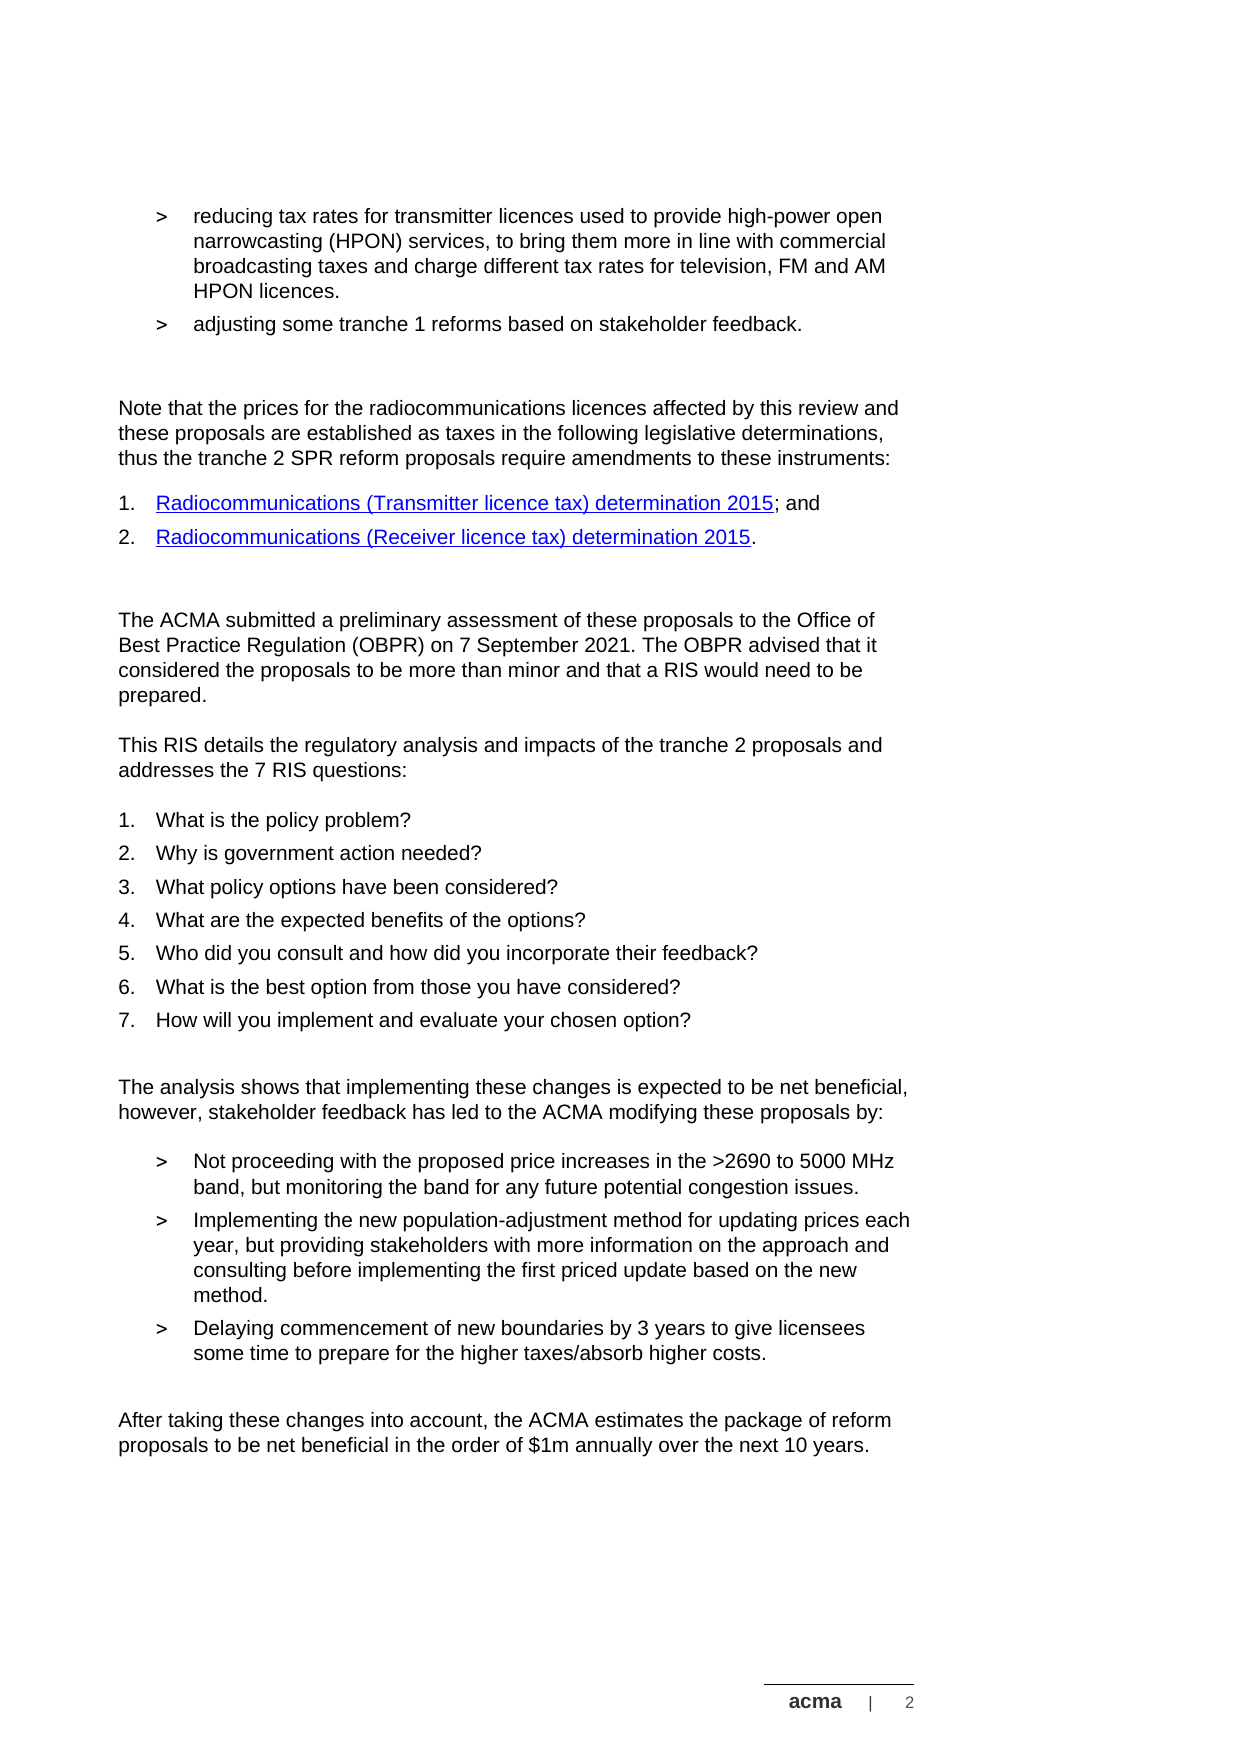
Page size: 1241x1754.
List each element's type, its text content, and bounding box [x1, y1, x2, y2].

text reducing tax rates for transmitter licences used to provide high-power open narrowcasting (HPON) services, to bring them more in line with commercial broadcasting taxes and charge different tax rates for television, FM and AM HPON licences. [156, 203, 917, 303]
list Why is government action needed? [118, 840, 917, 865]
text Not proceeding with the proposed price increases in the >2690 to 5000 MHz band, but monitoring the band for any future potential congestion issues. [156, 1148, 917, 1198]
list Radiocommunications (Transmitter licence tax) determination 2015; and [118, 490, 917, 515]
list How will you implement and evaluate your chosen option? [118, 1007, 917, 1032]
list What is the best option from those you have considered? [118, 973, 917, 998]
text Delaying commencement of new boundaries by 3 years to give licensees some time to prepare for the higher taxes/absorb higher costs. [156, 1315, 917, 1365]
list What are the expected benefits of the options? [118, 907, 917, 932]
text adjusting some tranche 1 reforms based on stakeholder feedback. [156, 311, 917, 336]
list What policy options have been considered? [118, 873, 917, 898]
text Note that the prices for the radiocommunications licences affected by this review and these proposals are established as taxes in the following legislative determinations, thus the tranche 2 SPR reform proposals require amendments to these instruments: [118, 394, 917, 469]
text The analysis shows that implementing these changes is expected to be net beneficial, however, stakeholder feedback has led to the ACMA modifying these proposals by: [118, 1073, 917, 1123]
text After taking these changes into account, the ACMA estimates the package of reform proposals to be net beneficial in the order of $1m annually over the next 10 years. [118, 1407, 917, 1457]
list Who did you consult and how did you incorporate their feedback? [118, 940, 917, 965]
text This RIS details the regulatory analysis and impacts of the tranche 2 proposals and addresses the 7 RIS questions: [118, 732, 917, 782]
list Radiocommunications (Receiver licence tax) determination 2015. [118, 523, 917, 548]
list What is the policy problem? [118, 807, 917, 832]
text The ACMA submitted a preliminary assessment of these proposals to the Office of Best Practice Regulation (OBPR) on 7 September 2021. The OBPR advised that it considered the proposals to be more than minor and that a RIS would need to be prepared. [118, 607, 917, 707]
text Implementing the new population-adjustment method for updating prices each year, but providing stakeholders with more information on the approach and consulting before implementing the first priced update based on the new method. [156, 1207, 917, 1307]
